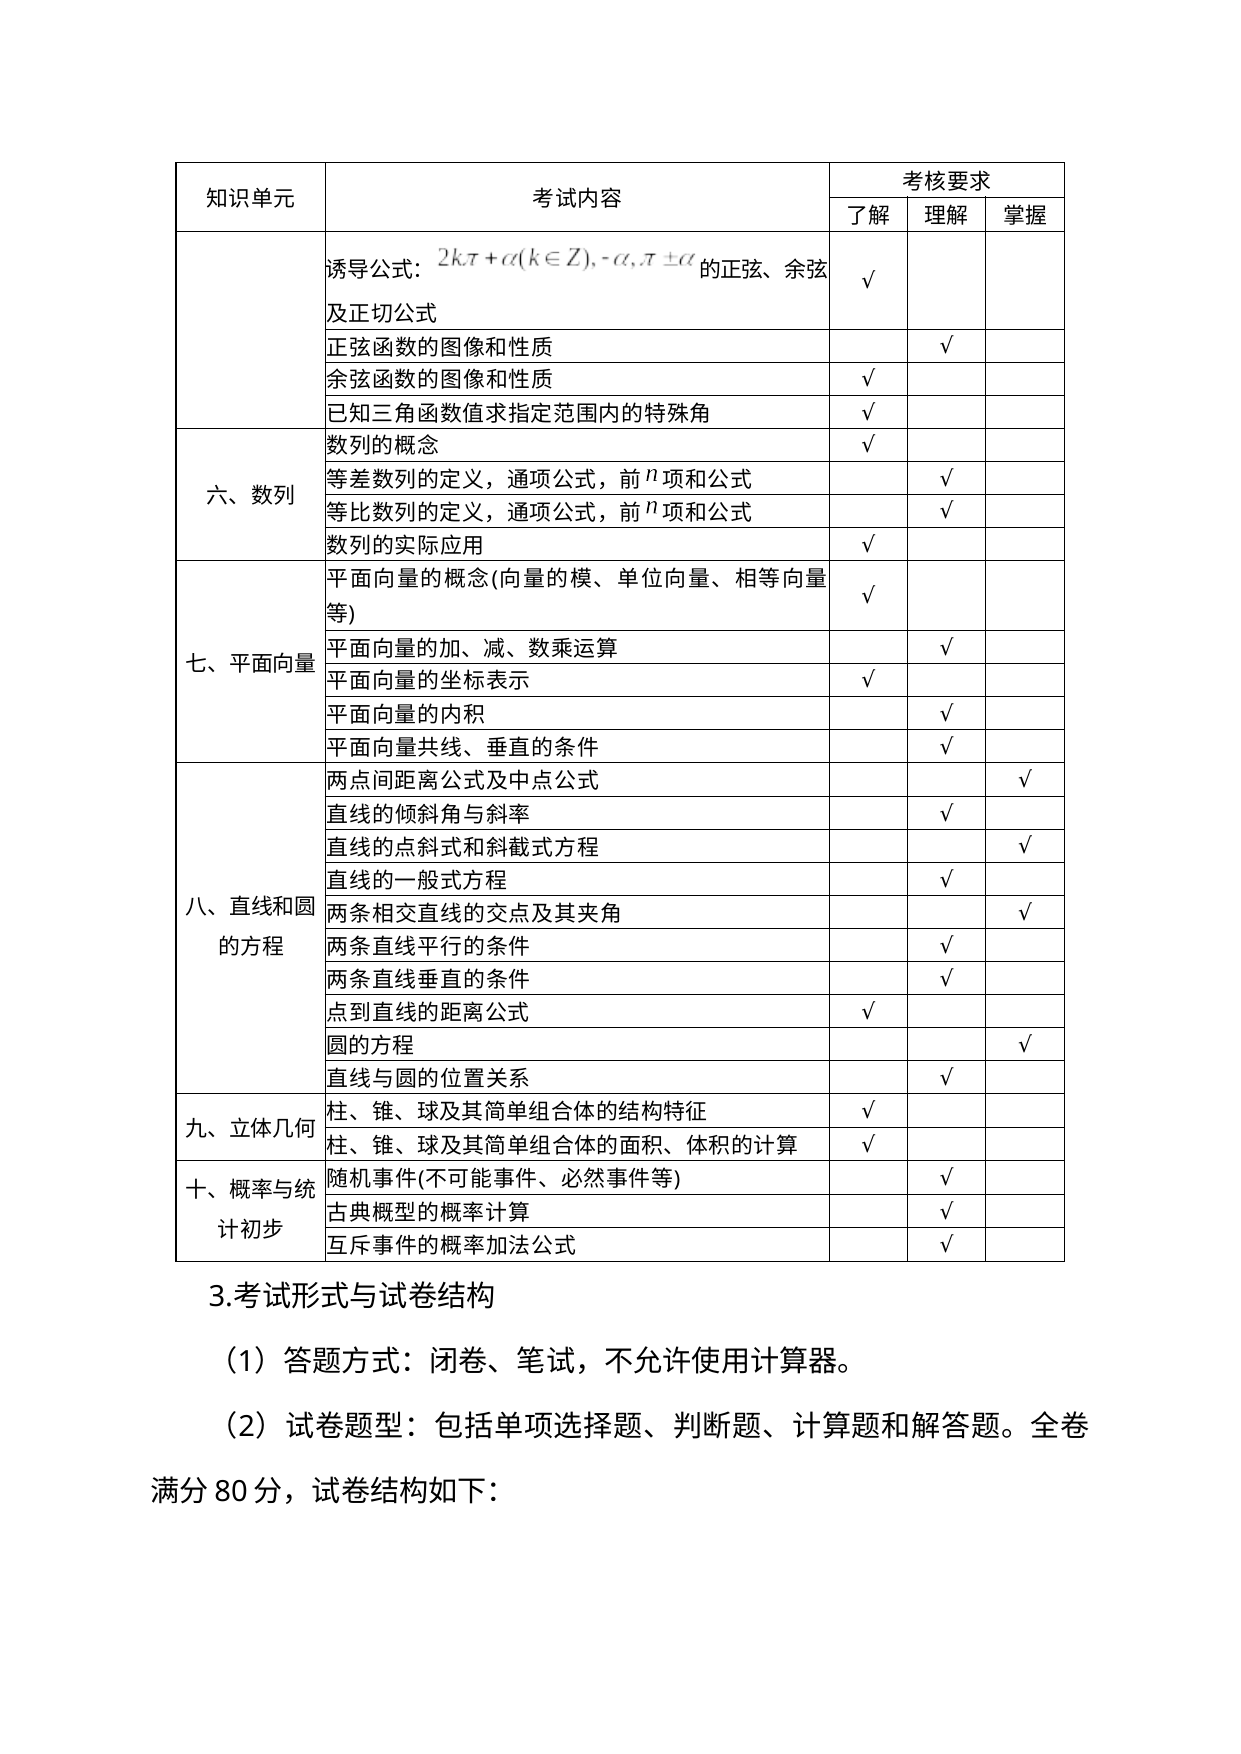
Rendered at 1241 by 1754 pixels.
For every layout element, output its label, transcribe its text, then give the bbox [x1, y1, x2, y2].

table_cell [986, 631, 1064, 663]
table_cell [830, 1161, 907, 1194]
table_header 考试内容 [326, 163, 829, 231]
table_cell √ [830, 429, 907, 461]
table_cell 已知三角函数值求指定范围内的特殊角 [326, 396, 829, 428]
table_cell √ [830, 363, 907, 394]
table_cell 平面向量的坐标表示 [326, 664, 829, 696]
table_cell [830, 797, 907, 829]
table_cell [830, 697, 907, 729]
table_cell 数列的实际应用 [326, 528, 829, 560]
table_cell [986, 495, 1064, 527]
table_cell 两条直线垂直的条件 [326, 962, 829, 994]
table_cell 两条直线平行的条件 [326, 929, 829, 961]
table_header 知识单元 [177, 163, 325, 231]
table_cell 九、立体几何 [177, 1094, 325, 1160]
table_cell [830, 863, 907, 895]
table_cell √ [908, 863, 985, 895]
table_cell 八、直线和圆的方程 [177, 763, 325, 1093]
table_cell [830, 1228, 907, 1261]
table_cell 直线的倾斜角与斜率 [326, 797, 829, 829]
table_cell √ [830, 396, 907, 428]
table_cell 柱、锥、球及其简单组合体的面积、体积的计算 [326, 1128, 829, 1160]
table_cell [908, 561, 985, 629]
table_cell [830, 462, 907, 494]
table_cell √ [908, 462, 985, 494]
table_cell [986, 664, 1064, 696]
table_cell [986, 730, 1064, 762]
table_cell √ [908, 631, 985, 663]
table_cell 六、数列 [177, 429, 325, 560]
table_cell √ [830, 528, 907, 560]
table_cell [830, 896, 907, 928]
table_cell [908, 830, 985, 862]
table_cell [830, 1028, 907, 1060]
table_cell [830, 631, 907, 663]
table_cell [908, 363, 985, 394]
text （1）答题方式：闭卷、笔试，不允许使用计算器。 [150, 1327, 1090, 1392]
table_cell 点到直线的距离公式 [326, 995, 829, 1027]
table_cell √ [908, 1195, 985, 1227]
table_cell [986, 1128, 1064, 1160]
table_cell 两条相交直线的交点及其夹角 [326, 896, 829, 928]
table_cell 直线与圆的位置关系 [326, 1061, 829, 1093]
table_cell 随机事件(不可能事件、必然事件等) [326, 1161, 829, 1194]
table_cell [908, 232, 985, 328]
table_cell [986, 561, 1064, 629]
table_cell [986, 1061, 1064, 1093]
table_cell [986, 528, 1064, 560]
table_cell [908, 429, 985, 461]
table_cell √ [986, 896, 1064, 928]
table_cell [986, 995, 1064, 1027]
table_cell √ [908, 1161, 985, 1194]
table_cell [986, 363, 1064, 394]
table_cell √ [908, 797, 985, 829]
table_cell [830, 330, 907, 362]
table_cell [908, 995, 985, 1027]
table_cell [830, 1061, 907, 1093]
table_cell [986, 962, 1064, 994]
table_cell 十、概率与统计初步 [177, 1161, 325, 1261]
table_cell [986, 929, 1064, 961]
table_cell 诱导公式：的正弦、余弦及正切公式 [326, 232, 829, 328]
table_cell 古典概型的概率计算 [326, 1195, 829, 1227]
table_cell 互斥事件的概率加法公式 [326, 1228, 829, 1261]
table_cell [908, 896, 985, 928]
table_cell [986, 1094, 1064, 1127]
table_cell [830, 1195, 907, 1227]
table_cell [986, 863, 1064, 895]
table_cell [830, 962, 907, 994]
table_cell 掌握 [986, 198, 1064, 231]
table_cell 余弦函数的图像和性质 [326, 363, 829, 394]
table_cell [908, 1094, 985, 1127]
table_cell 等差数列的定义，通项公式，前项和公式 [326, 462, 829, 494]
table_cell √ [830, 561, 907, 629]
table_cell √ [986, 1028, 1064, 1060]
table_cell √ [908, 962, 985, 994]
table_cell √ [830, 1094, 907, 1127]
table_cell 理解 [908, 198, 985, 231]
table_cell [908, 763, 985, 796]
table_cell 平面向量的概念(向量的模、单位向量、相等向量等) [326, 561, 829, 629]
table_cell [908, 1128, 985, 1160]
table_cell [830, 495, 907, 527]
table_cell 数列的概念 [326, 429, 829, 461]
table_header 考核要求 [830, 163, 1064, 196]
table_cell 圆的方程 [326, 1028, 829, 1060]
table_cell [986, 462, 1064, 494]
text 3.考试形式与试卷结构 [150, 1262, 1090, 1327]
table_cell [986, 330, 1064, 362]
table_cell [986, 797, 1064, 829]
table_cell [986, 1161, 1064, 1194]
table_cell √ [830, 995, 907, 1027]
table_cell √ [908, 1228, 985, 1261]
table_cell [908, 396, 985, 428]
table_cell [830, 763, 907, 796]
table_cell √ [830, 232, 907, 328]
table_cell √ [908, 730, 985, 762]
table_cell 直线的一般式方程 [326, 863, 829, 895]
table_cell √ [830, 664, 907, 696]
table_cell 平面向量共线、垂直的条件 [326, 730, 829, 762]
table_cell √ [908, 1061, 985, 1093]
table_cell [986, 429, 1064, 461]
table_cell √ [908, 495, 985, 527]
table_cell [986, 396, 1064, 428]
table_cell √ [986, 763, 1064, 796]
table_cell [830, 929, 907, 961]
table_cell 等比数列的定义，通项公式，前项和公式 [326, 495, 829, 527]
table_cell [908, 1028, 985, 1060]
table_cell [830, 730, 907, 762]
table_cell 平面向量的内积 [326, 697, 829, 729]
table_cell √ [986, 830, 1064, 862]
table_cell √ [908, 697, 985, 729]
table_cell 两点间距离公式及中点公式 [326, 763, 829, 796]
table_cell [986, 1228, 1064, 1261]
table_cell 了解 [830, 198, 907, 231]
table_cell 正弦函数的图像和性质 [326, 330, 829, 362]
table_cell 柱、锥、球及其简单组合体的结构特征 [326, 1094, 829, 1127]
table_cell 直线的点斜式和斜截式方程 [326, 830, 829, 862]
table_cell 平面向量的加、减、数乘运算 [326, 631, 829, 663]
table_cell √ [908, 929, 985, 961]
table_cell 七、平面向量 [177, 561, 325, 762]
table_cell [830, 830, 907, 862]
table_cell [908, 528, 985, 560]
table_cell √ [830, 1128, 907, 1160]
table_cell [908, 664, 985, 696]
table_cell √ [908, 330, 985, 362]
table_cell [986, 232, 1064, 328]
text （2）试卷题型：包括单项选择题、判断题、计算题和解答题。全卷满分80分，试卷结构如下： [150, 1392, 1090, 1522]
table_cell [986, 1195, 1064, 1227]
table_cell [986, 697, 1064, 729]
